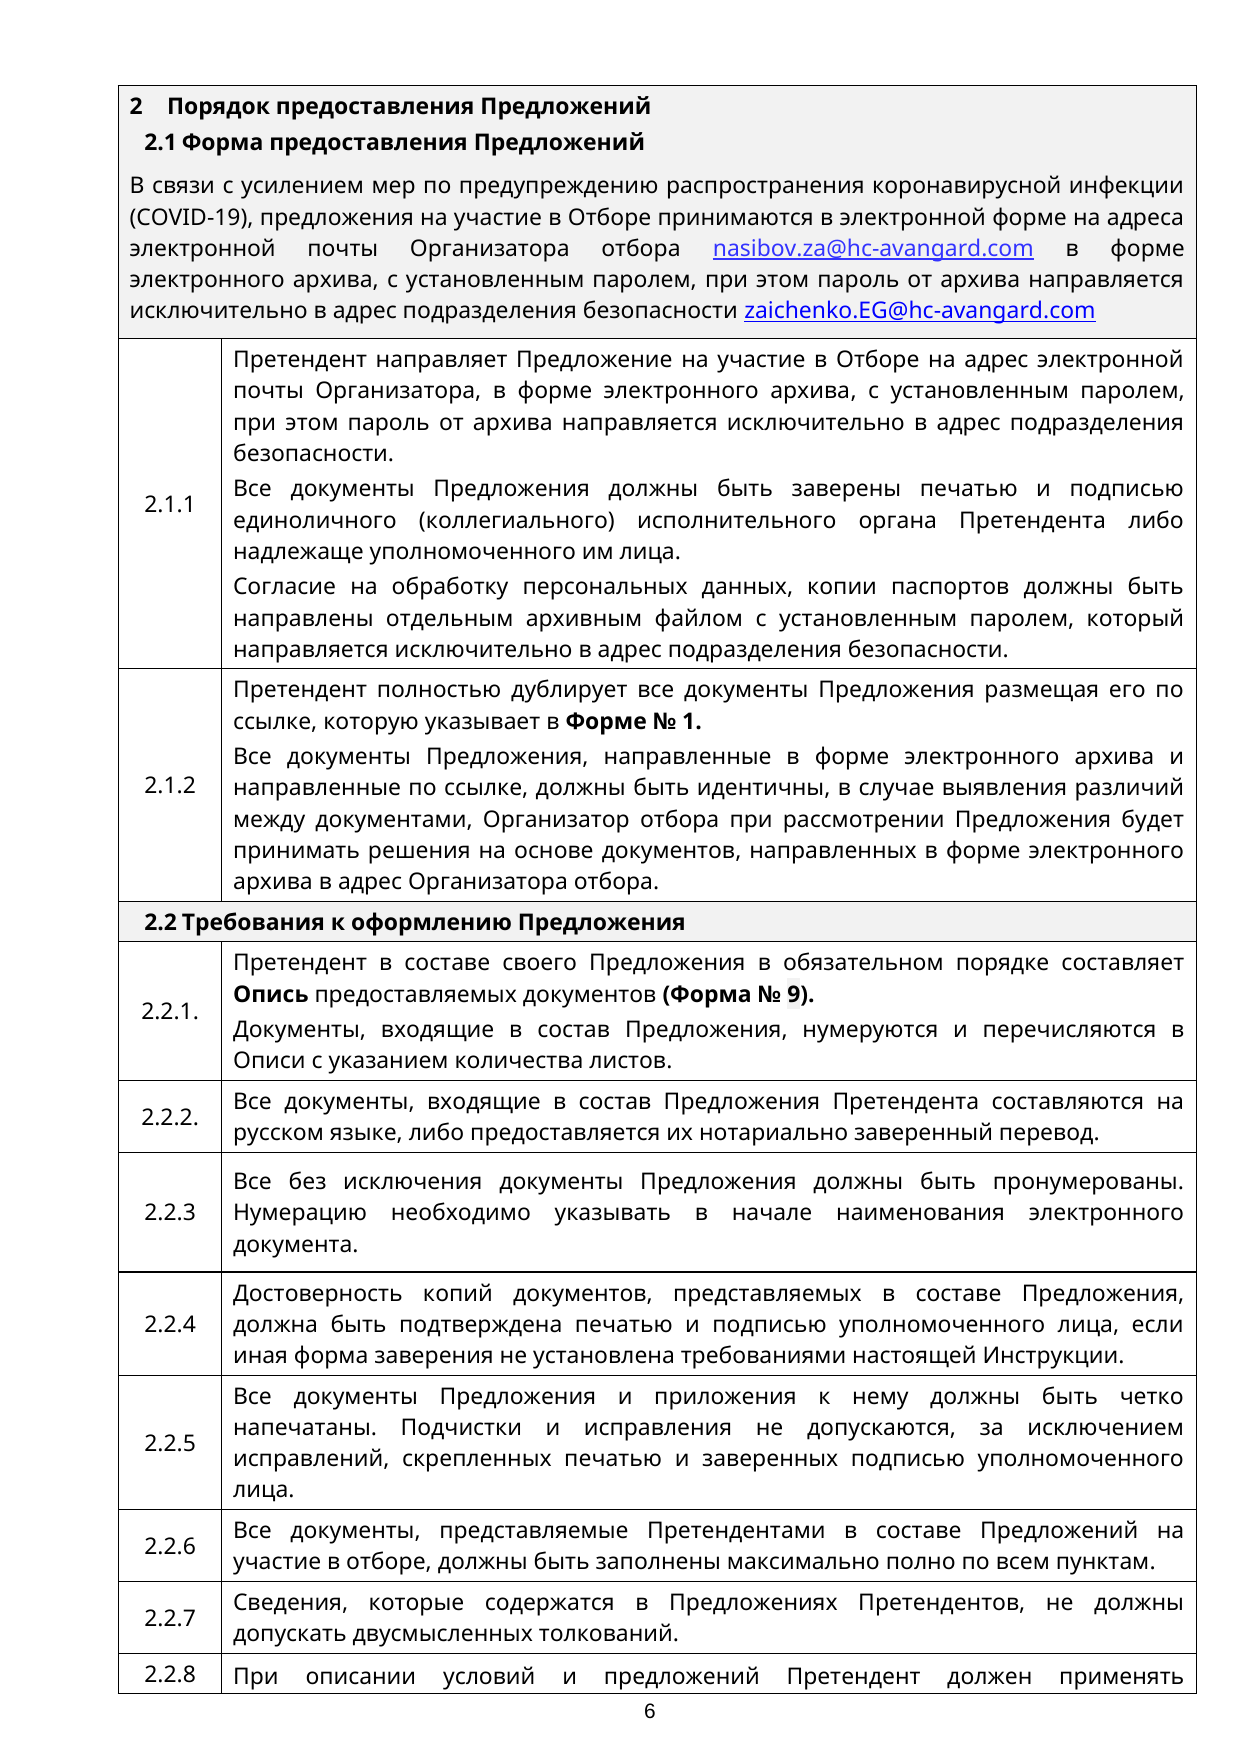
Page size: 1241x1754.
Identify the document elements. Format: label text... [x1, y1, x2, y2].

table_cell 2.1.1 [119, 339, 221, 668]
table_cell 2.1.2 [119, 669, 221, 901]
table_cell Все без исключения документы Предложения должны быть пронумерованы. Нумерацию необходимо указывать в начале наименования электронного документа. [222, 1153, 1196, 1271]
table_cell Все документы Предложения и приложения к нему должны быть четко напечатаны. Подчистки и исправления не допускаются, за исключением исправлений, скрепленных печатью и заверенных подписью уполномоченного лица. [222, 1376, 1196, 1509]
table_cell Все документы, представляемые Претендентами в составе Предложений на участие в отборе, должны быть заполнены максимально полно по всем пунктам. [222, 1510, 1196, 1581]
table_header Порядок предоставления Предложений Форма предоставления Предложений В связи с усилением мер по предупреждению распространения коронавирусной инфекции (COVID-19), предложения на участие в Отборе принимаются в электронной форме на адреса электронной почты Организатора отбора nasibov.za@hc-avangard.com в форме электронного архива, с установленным паролем, при этом пароль от архива направляется исключительно в адрес подразделения безопасности zaichenko.EG@hc-avangard.com [119, 86, 1196, 338]
table_cell Претендент в составе своего Предложения в обязательном порядке составляет Опись предоставляемых документов (Форма № 9). Документы, входящие в состав Предложения, нумеруются и перечисляются в Описи с указанием количества листов. [222, 942, 1196, 1080]
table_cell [222, 1654, 1196, 1693]
table_cell 2.2.2. [119, 1081, 221, 1152]
table_cell Все документы, входящие в состав Предложения Претендента составляются на русском языке, либо предоставляется их нотариально заверенный перевод. [222, 1081, 1196, 1152]
table_cell 2.2.4 [119, 1273, 221, 1374]
table_cell 2.2.3 [119, 1153, 221, 1271]
table_cell 2.2.1. [119, 942, 221, 1080]
table_cell Достоверность копий документов, представляемых в составе Предложения, должна быть подтверждена печатью и подписью уполномоченного лица, если иная форма заверения не установлена требованиями настоящей Инструкции. [222, 1273, 1196, 1374]
table_cell 2.2.6 [119, 1510, 221, 1581]
table_cell Требования к оформлению Предложения [119, 902, 1196, 941]
table_cell 2.2.8 [119, 1654, 221, 1693]
table_cell Сведения, которые содержатся в Предложениях Претендентов, не должны допускать двусмысленных толкований. [222, 1582, 1196, 1653]
table_cell Претендент полностью дублирует все документы Предложения размещая его по ссылке, которую указывает в Форме № 1. Все документы Предложения, направленные в форме электронного архива и направленные по ссылке, должны быть идентичны, в случае выявления различий между документами, Организатор отбора при рассмотрении Предложения будет принимать решения на основе документов, направленных в форме электронного архива в адрес Организатора отбора. [222, 669, 1196, 901]
table_cell 2.2.7 [119, 1582, 221, 1653]
table_cell Претендент направляет Предложение на участие в Отборе на адрес электронной почты Организатора, в форме электронного архива, с установленным паролем, при этом пароль от архива направляется исключительно в адрес подразделения безопасности. Все документы Предложения должны быть заверены печатью и подписью единоличного (коллегиального) исполнительного органа Претендента либо надлежаще уполномоченного им лица. Согласие на обработку персональных данных, копии паспортов должны быть направлены отдельным архивным файлом с установленным паролем, который направляется исключительно в адрес подразделения безопасности. [222, 339, 1196, 668]
table_cell 2.2.5 [119, 1376, 221, 1509]
